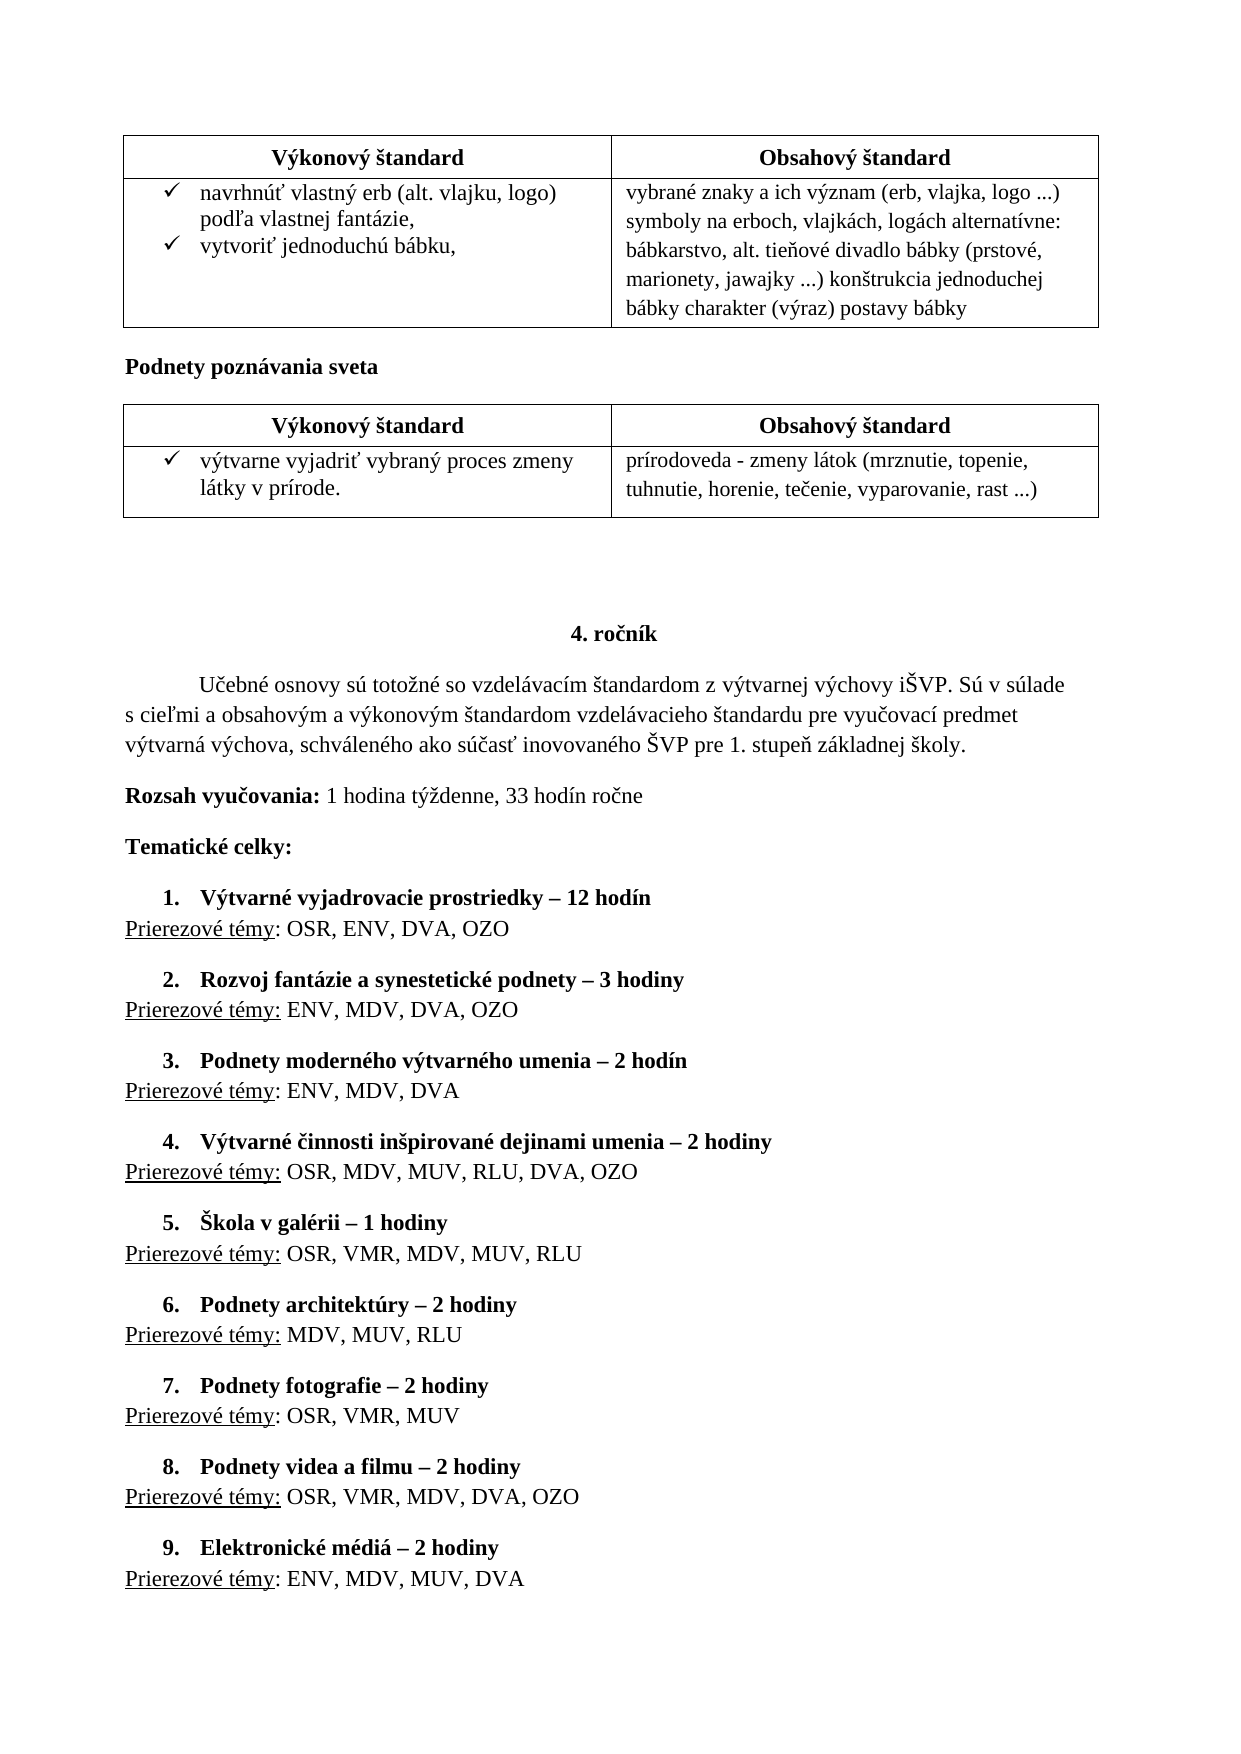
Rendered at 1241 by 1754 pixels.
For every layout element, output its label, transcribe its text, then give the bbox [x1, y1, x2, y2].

list Podnety fotografie – 2 hodiny [162, 1372, 1103, 1398]
list Elektronické médiá – 2 hodiny [162, 1534, 1103, 1561]
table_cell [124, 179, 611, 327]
text Podnety poznávania sveta [125, 353, 1103, 379]
text Prierezové témy: OSR, ENV, DVA, OZO [125, 914, 1103, 941]
list Škola v galérii – 1 hodiny [162, 1209, 1103, 1236]
list Podnety videa a filmu – 2 hodiny [162, 1453, 1103, 1479]
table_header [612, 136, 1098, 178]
text Prierezové témy: OSR, MDV, MUV, RLU, DVA, OZO [125, 1158, 1103, 1185]
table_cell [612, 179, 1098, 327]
list Podnety architektúry – 2 hodiny [162, 1291, 1103, 1317]
text Prierezové témy: ENV, MDV, DVA, OZO [125, 996, 1103, 1022]
list Výtvarné vyjadrovacie prostriedky – 12 hodín [162, 884, 1103, 911]
text Prierezové témy: OSR, VMR, MDV, MUV, RLU [125, 1239, 1103, 1266]
list Podnety moderného výtvarného umenia – 2 hodín [162, 1047, 1103, 1073]
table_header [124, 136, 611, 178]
text Rozsah vyučovania: 1 hodina týždenne, 33 hodín ročne [125, 782, 1103, 809]
list Rozvoj fantázie a synestetické podnety – 3 hodiny [162, 966, 1103, 992]
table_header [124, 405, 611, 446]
text Prierezové témy: OSR, VMR, MUV [125, 1402, 1103, 1428]
text Učebné osnovy sú totožné so vzdelávacím štandardom z výtvarnej výchovy iŠVP. Sú v súlade s cieľmi a obsahovým a výkonovým štandardom vzdelávacieho štandardu pre vyučovací predmet výtvarná výchova, schváleného ako súčasť inovovaného ŠVP pre 1. stupeň základnej školy. [125, 671, 1103, 758]
text Prierezové témy: OSR, VMR, MDV, DVA, OZO [125, 1483, 1103, 1510]
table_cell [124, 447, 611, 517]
text Prierezové témy: ENV, MDV, MUV, DVA [125, 1564, 1103, 1591]
text Prierezové témy: ENV, MDV, DVA [125, 1077, 1103, 1103]
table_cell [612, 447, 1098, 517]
text Prierezové témy: MDV, MUV, RLU [125, 1321, 1103, 1347]
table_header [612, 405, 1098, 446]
text Tematické celky: [125, 833, 1103, 860]
list Výtvarné činnosti inšpirované dejinami umenia – 2 hodiny [162, 1128, 1103, 1154]
text 4. ročník [125, 620, 1103, 646]
